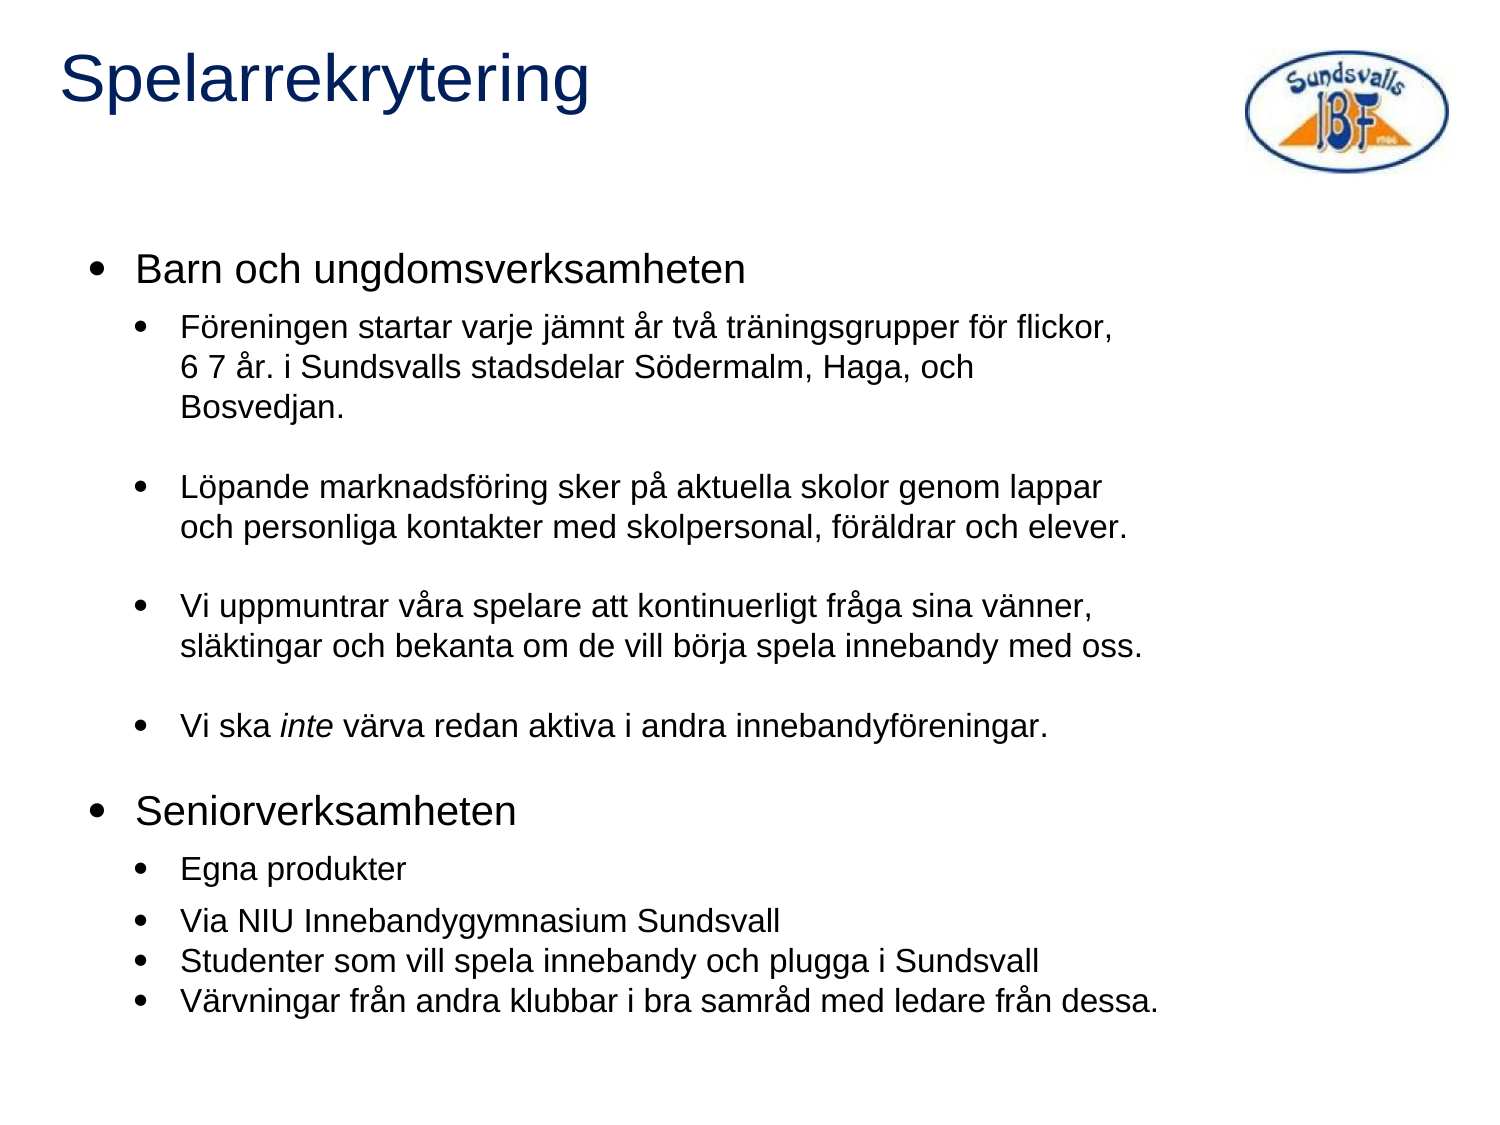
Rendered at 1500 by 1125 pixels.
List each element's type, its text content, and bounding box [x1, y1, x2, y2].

list Barn och ungdomsverksamheten [90, 242, 1500, 294]
picture [1243, 48, 1452, 177]
list Via NIU Innebandygymnasium Sundsvall [135, 900, 1500, 940]
list Löpande marknadsföring sker på aktuella skolor genom lappar och personliga kontakter med skolpersonal, föräldrar och elever. [135, 466, 1500, 546]
list Vi uppmuntrar våra spelare att kontinuerligt fråga sina vänner, släktingar och bekanta om de vill börja spela innebandy med oss. [135, 586, 1500, 666]
list Egna produkter [135, 848, 1500, 888]
list Värvningar från andra klubbar i bra samråd med ledare från dessa. [135, 980, 1500, 1020]
list Seniorverksamheten [90, 784, 1500, 836]
list Vi ska inte värva redan aktiva i andra innebandyföreningar. [135, 705, 1500, 745]
list Föreningen startar varje jämnt år två träningsgrupper för flickor, 6 7 år. i Sundsvalls stadsdelar Södermalm, Haga, och Bosvedjan. [135, 306, 1132, 426]
table_header Spelarrekrytering [0, 49, 1244, 182]
table_header [1244, 49, 1500, 182]
list Studenter som vill spela innebandy och plugga i Sundsvall [135, 940, 1500, 980]
